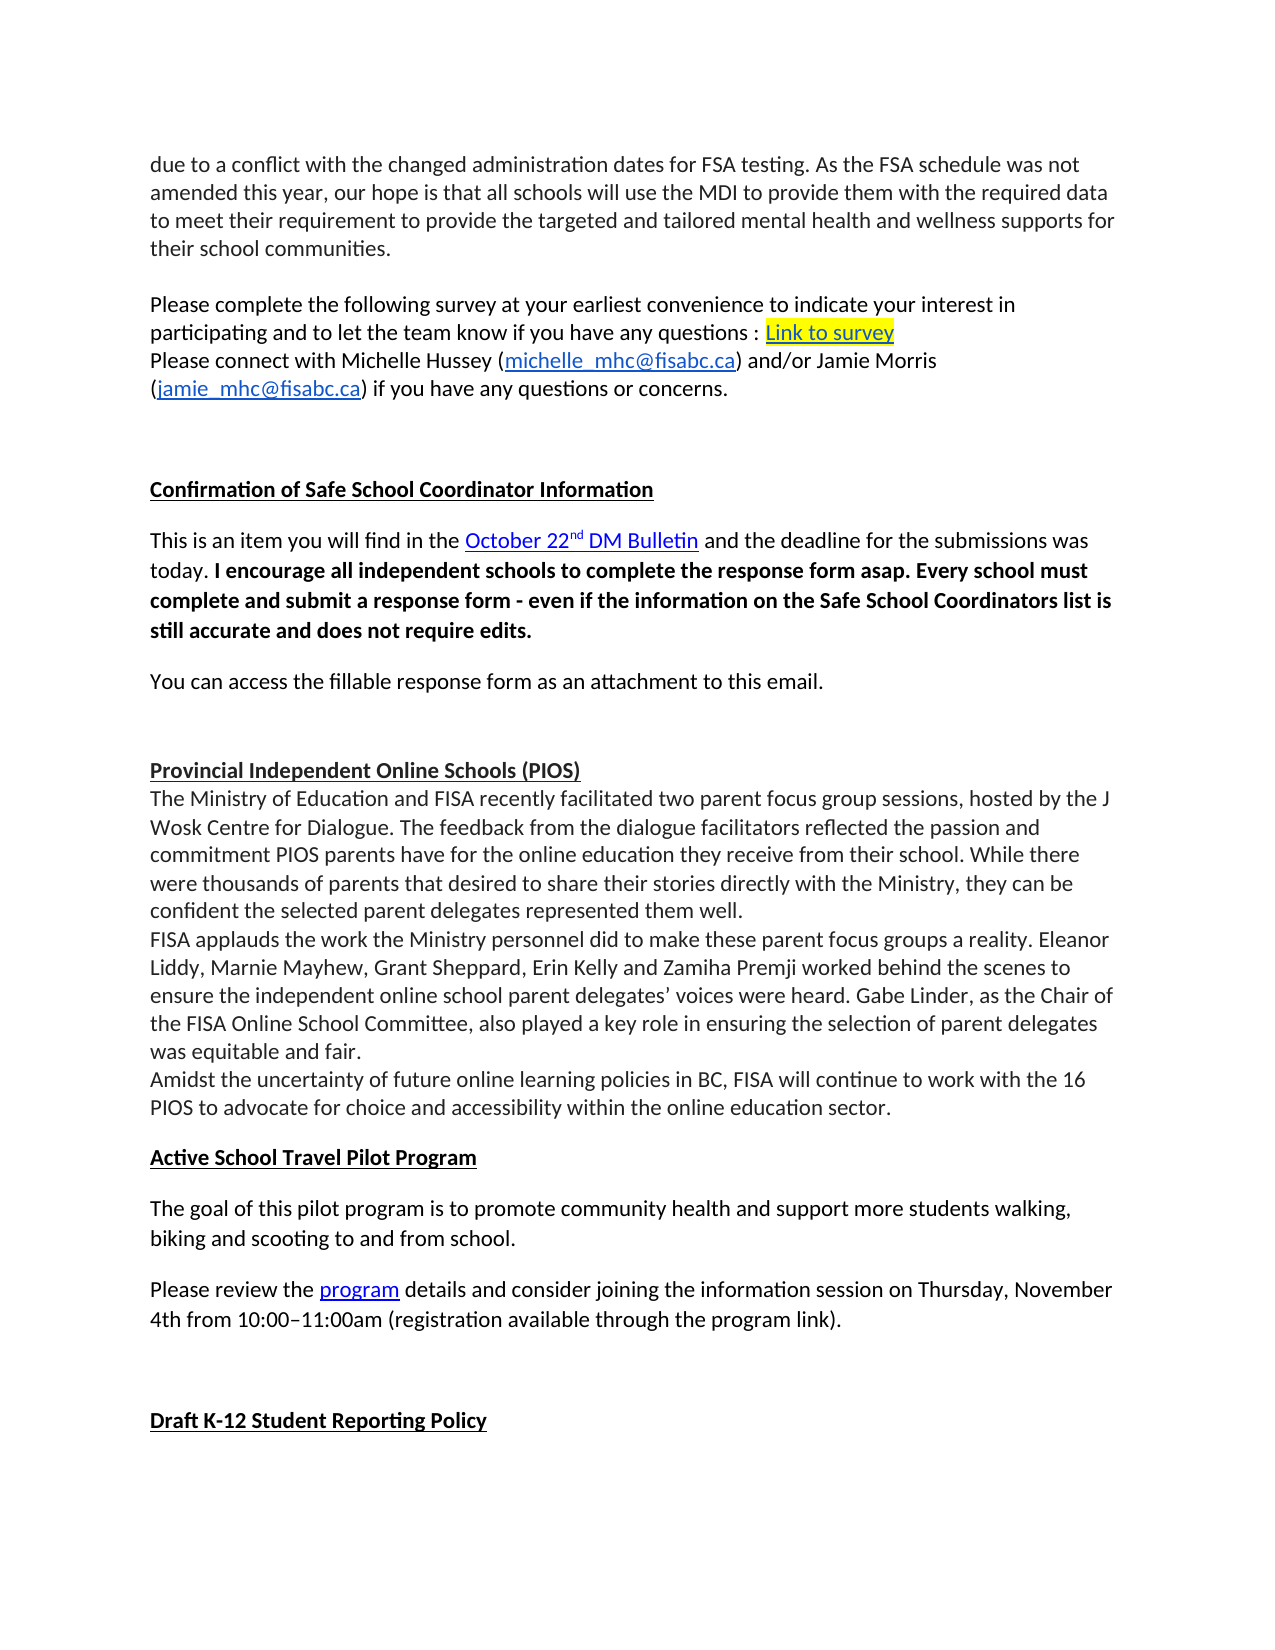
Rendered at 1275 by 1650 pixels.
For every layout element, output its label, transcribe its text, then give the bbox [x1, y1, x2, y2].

text Active School Travel Pilot Program [150, 1142, 1125, 1172]
text Please connect with Michelle Hussey (michelle_mhc@fisabc.ca) and/or Jamie Morris (jamie_mhc@fisabc.ca) if you have any questions or concerns. [150, 346, 1125, 402]
text Amidst the uncertainty of future online learning policies in BC, FISA will continue to work with the 16 PIOS to advocate for choice and accessibility within the online education sector. [150, 1065, 1125, 1121]
text The goal of this pilot program is to promote community health and support more students walking, biking and scooting to and from school. [150, 1192, 1125, 1252]
text Please complete the following survey at your earliest convenience to indicate your interest in participating and to let the team know if you have any questions : Link to survey [150, 290, 1125, 346]
text You can access the fillable response form as an attachment to this email. [150, 665, 1125, 695]
text Draft K-12 Student Reporting Policy [150, 1404, 1125, 1434]
text This is an item you will find in the October 22nd DM Bulletin and the deadline for the submissions was today. I encourage all independent schools to complete the response form asap. Every school must complete and submit a response form - even if the information on the Safe School Coordinators list is still accurate and does not require edits. [150, 524, 1125, 644]
text Please review the program details and consider joining the information session on Thursday, November 4th from 10:00–11:00am (registration available through the program link). [150, 1273, 1125, 1333]
text FISA applauds the work the Ministry personnel did to make these parent focus groups a reality. Eleanor Liddy, Marnie Mayhew, Grant Sheppard, Erin Kelly and Zamiha Premji worked behind the scenes to ensure the independent online school parent delegates’ voices were heard. Gabe Linder, as the Chair of the FISA Online School Committee, also played a key role in ensuring the selection of parent delegates was equitable and fair. [150, 925, 1125, 1065]
text Confirmation of Safe School Coordinator Information [150, 474, 1125, 504]
text The Ministry of Education and FISA recently facilitated two parent focus group sessions, hosted by the J Wosk Centre for Dialogue. The feedback from the dialogue facilitators reflected the passion and commitment PIOS parents have for the online education they receive from their school. While there were thousands of parents that desired to share their stories directly with the Ministry, they can be confident the selected parent delegates represented them well. [150, 784, 1125, 925]
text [150, 150, 1125, 262]
text Provincial Independent Online Schools (PIOS) [150, 757, 1125, 784]
